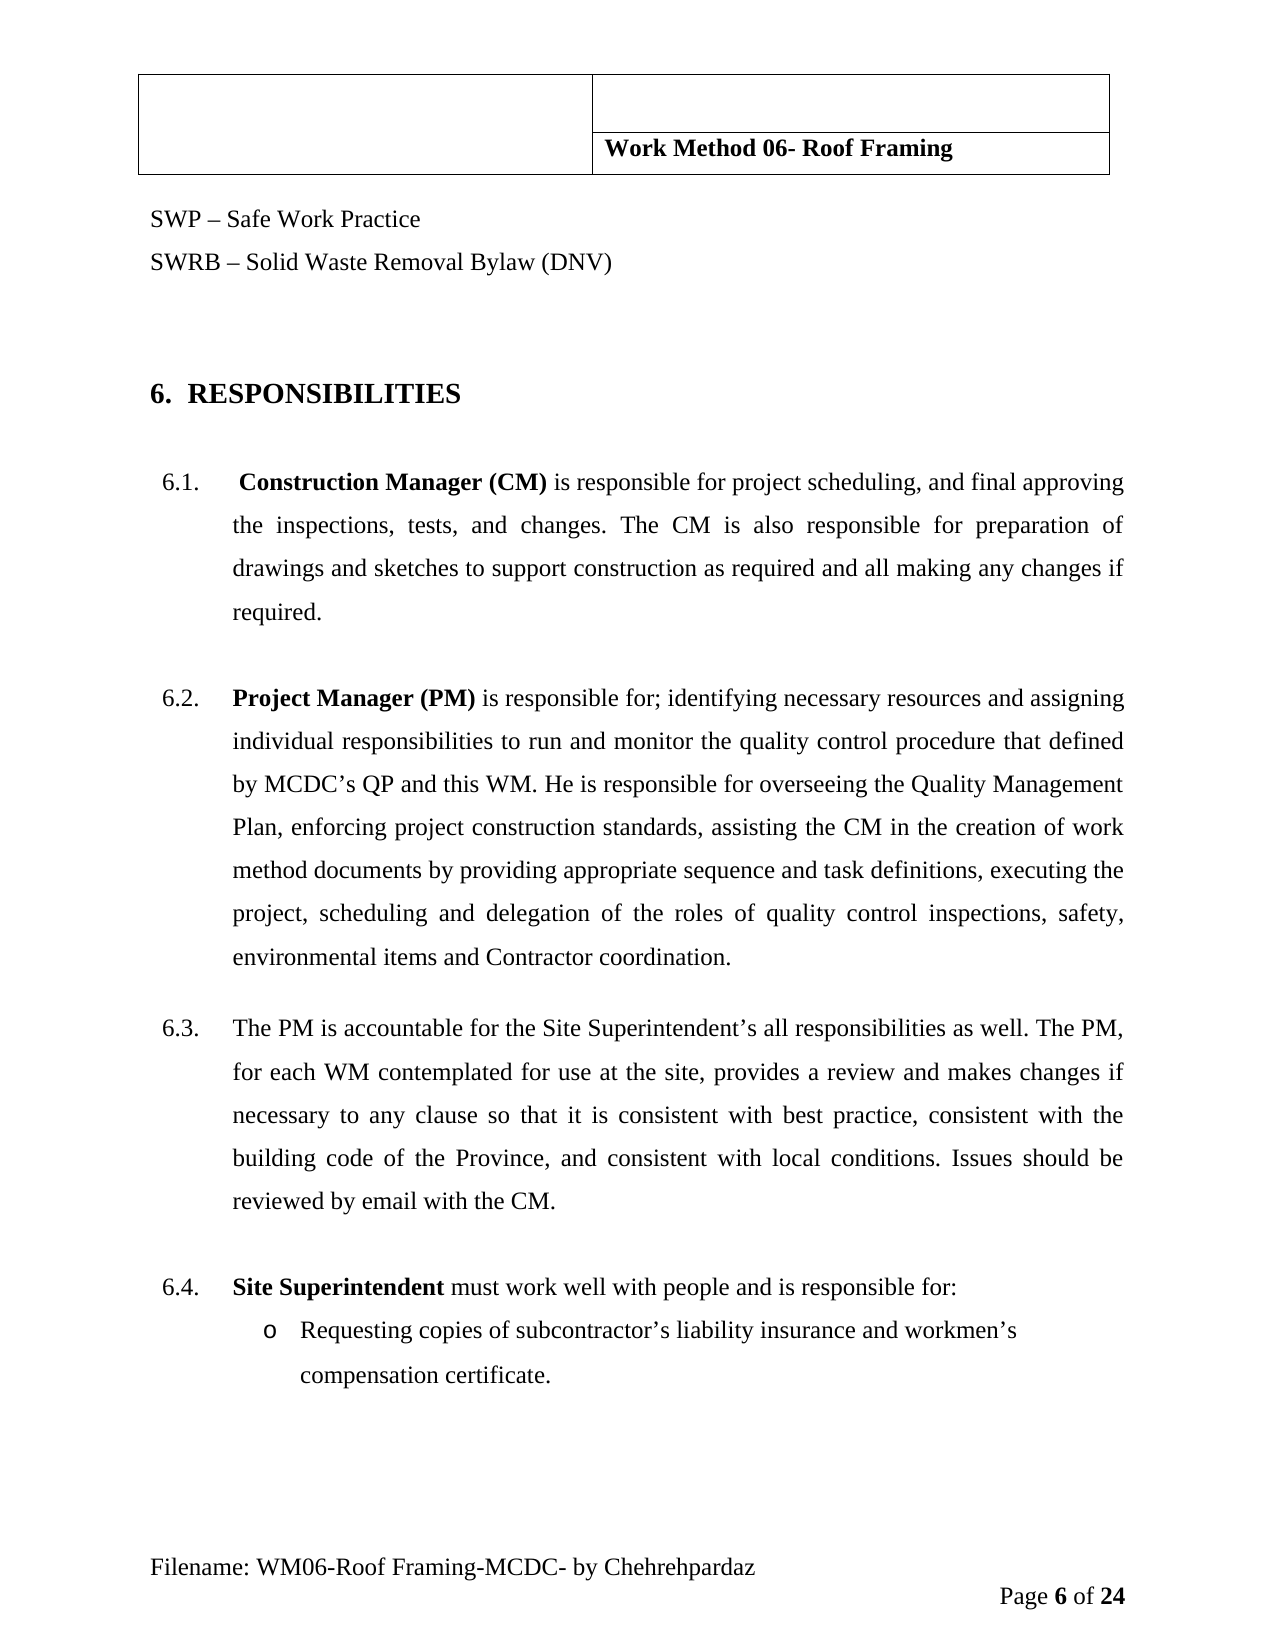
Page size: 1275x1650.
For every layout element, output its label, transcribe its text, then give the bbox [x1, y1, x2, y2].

list Project Manager (PM) is responsible for; identifying necessary resources and assigning individual responsibilities to run and monitor the quality control procedure that defined by MCDC’s QP and this WM. He is responsible for overseeing the Quality Management Plan, enforcing project construction standards, assisting the CM in the creation of work method documents by providing appropriate sequence and task definitions, executing the project, scheduling and delegation of the roles of quality control inspections, safety, environmental items and Contractor coordination. [162, 683, 1125, 970]
text SWP – Safe Work Practice [150, 204, 1125, 232]
subtitle RESPONSIBILITIES [150, 376, 1125, 410]
list The PM is accountable for the Site Superintendent’s all responsibilities as well. The PM, for each WM contemplated for use at the site, provides a review and makes changes if necessary to any clause so that it is consistent with best practice, consistent with the building code of the Province, and consistent with local conditions. Issues should be reviewed by email with the CM. [162, 1013, 1125, 1215]
list Construction Manager (CM) is responsible for project scheduling, and final approving the inspections, tests, and changes. The CM is also responsible for preparation of drawings and sketches to support construction as required and all making any changes if required. [162, 467, 1125, 625]
text SWRB – Solid Waste Removal Bylaw (DNV) [150, 247, 1125, 276]
list Site Superintendent must work well with people and is responsible for: [162, 1272, 1125, 1301]
list Requesting copies of subcontractor’s liability insurance and workmen’s compensation certificate. [262, 1315, 1125, 1389]
